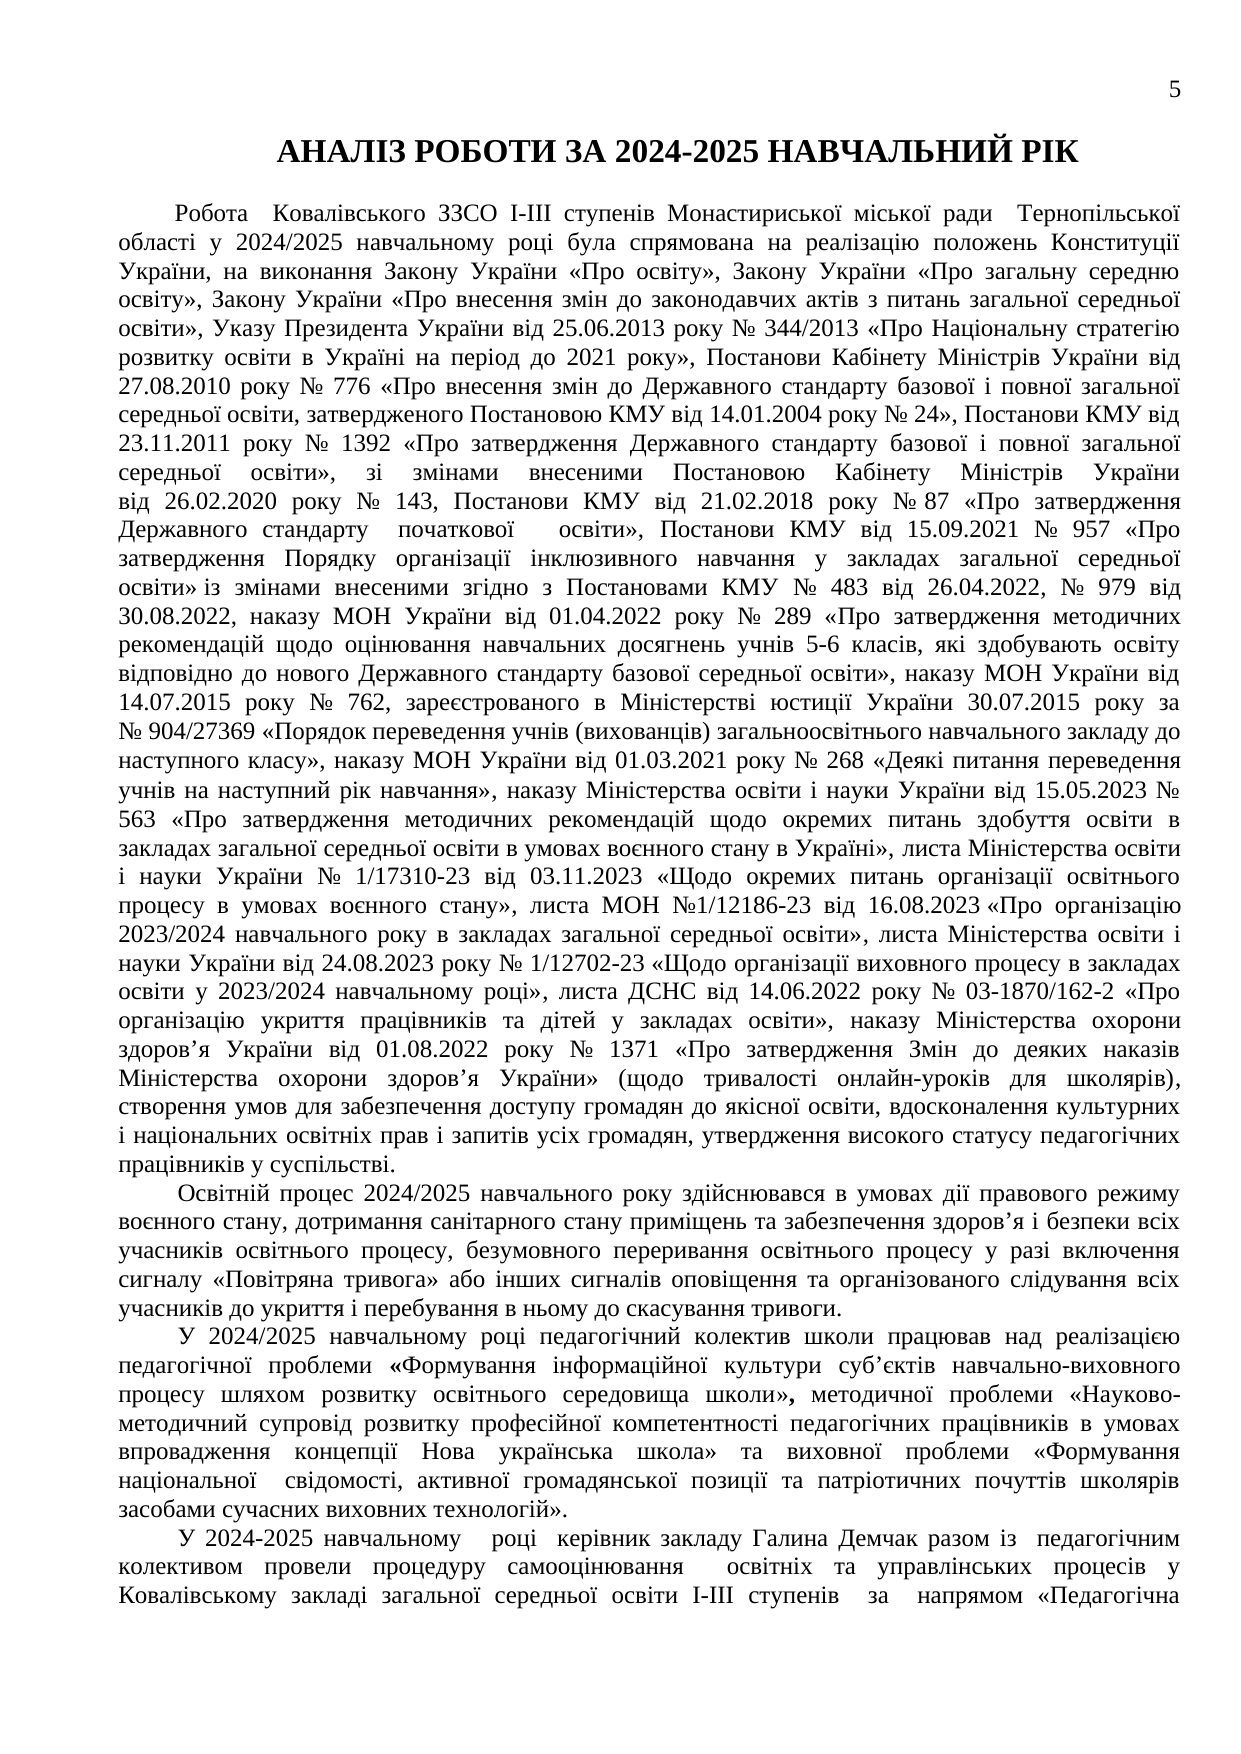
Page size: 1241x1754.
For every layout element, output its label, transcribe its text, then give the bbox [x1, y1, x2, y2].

text У 2024/2025 навчальному році педагогічний колектив школи працював над реалізацією педагогічної проблеми «Формування інформаційної культури суб’єктів навчально-виховного процесу шляхом розвитку освітнього середовища школи», методичної проблеми «Науково-методичний супровід розвитку професійної компетентності педагогічних працівників в умовах впровадження концепції Нова українська школа» та виховної проблеми «Формування національної свідомості, активної громадянської позиції та патріотичних почуттів школярів засобами сучасних виховних технологій». [118, 1321, 1181, 1523]
text Освітній процес 2024/2025 навчального року здійснювався в умовах дії правового режиму воєнного стану, дотримання санітарного стану приміщень та забезпечення здоров’я і безпеки всіх учасників освітнього процесу, безумовного переривання освітнього процесу у разі включення сигналу «Повітряна тривога» або інших сигналів оповіщення та організованого слідування всіх учасників до укриття і перебування в ньому до скасування тривоги. [118, 1178, 1181, 1321]
text АНАЛІЗ РОБОТИ ЗА 2024-2025 НАВЧАЛЬНИЙ РІК [118, 131, 1181, 169]
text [118, 1523, 1181, 1609]
text Робота Ковалівського ЗЗСО І-ІІІ ступенів Монастириської міської ради Тернопільської області у 2024/2025 навчальному році була спрямована на реалізацію положень Конституції України, на виконання Закону України «Про освіту», Закону України «Про загальну середню освіту», Закону України «Про внесення змін до законодавчих актів з питань загальної середньої освіти», Указу Президента України від 25.06.2013 року № 344/2013 «Про Національну стратегію розвитку освіти в Україні на період до 2021 року», Постанови Кабінету Міністрів України від 27.08.2010 року № 776 «Про внесення змін до Державного стандарту базової і повної загальної середньої освіти, затвердженого Постановою КМУ від 14.01.2004 року № 24», Постанови КМУ від 23.11.2011 року № 1392 «Про затвердження Державного стандарту базової і повної загальної середньої освіти», зі змінами внесеними Постановою Кабінету Міністрів України від 26.02.2020 року № 143, Постанови КМУ від 21.02.2018 року № 87 «Про затвердження Державного стандарту початкової освіти», Постанови КМУ від 15.09.2021 № 957 «Про затвердження Порядку організації інклюзивного навчання у закладах загальної середньої освіти» із змінами внесеними згідно з Постановами КМУ № 483 від 26.04.2022, № 979 від 30.08.2022, наказу МОН України від 01.04.2022 року № 289 «Про затвердження методичних рекомендацій щодо оцінювання навчальних досягнень учнів 5-6 класів, які здобувають освіту відповідно до нового Державного стандарту базової середньої освіти», наказу МОН України від 14.07.2015 року № 762, зареєстрованого в Міністерстві юстиції України 30.07.2015 року за № 904/27369 «Порядок переведення учнів (вихованців) загальноосвітнього навчального закладу до наступного класу», наказу МОН України від 01.03.2021 року № 268 «Деякі питання переведення учнів на наступний рік навчання», наказу Міністерства освіти і науки України від 15.05.2023 № 563 «Про затвердження методичних рекомендацій щодо окремих питань здобуття освіти в закладах загальної середньої освіти в умовах воєнного стану в Україні», листа Міністерства освіти і науки України № 1/17310-23 від 03.11.2023 «Щодо окремих питань організації освітнього процесу в умовах воєнного стану», листа МОН №1/12186-23 від 16.08.2023 «Про організацію 2023/2024 навчального року в закладах загальної середньої освіти», листа Міністерства освіти і науки України від 24.08.2023 року № 1/12702-23 «Щодо організації виховного процесу в закладах освіти у 2023/2024 навчальному році», листа ДСНС від 14.06.2022 року № 03-1870/162-2 «Про організацію укриття працівників та дітей у закладах освіти», наказу Міністерства охорони здоров’я України від 01.08.2022 року № 1371 «Про затвердження Змін до деяких наказів Міністерства охорони здоров’я України» (щодо тривалості онлайн-уроків для школярів), створення умов для забезпечення доступу громадян до якісної освіти, вдосконалення культурних і національних освітніх прав і запитів усіх громадян, утвердження високого статусу педагогічних працівників у суспільстві. [118, 198, 1181, 1178]
